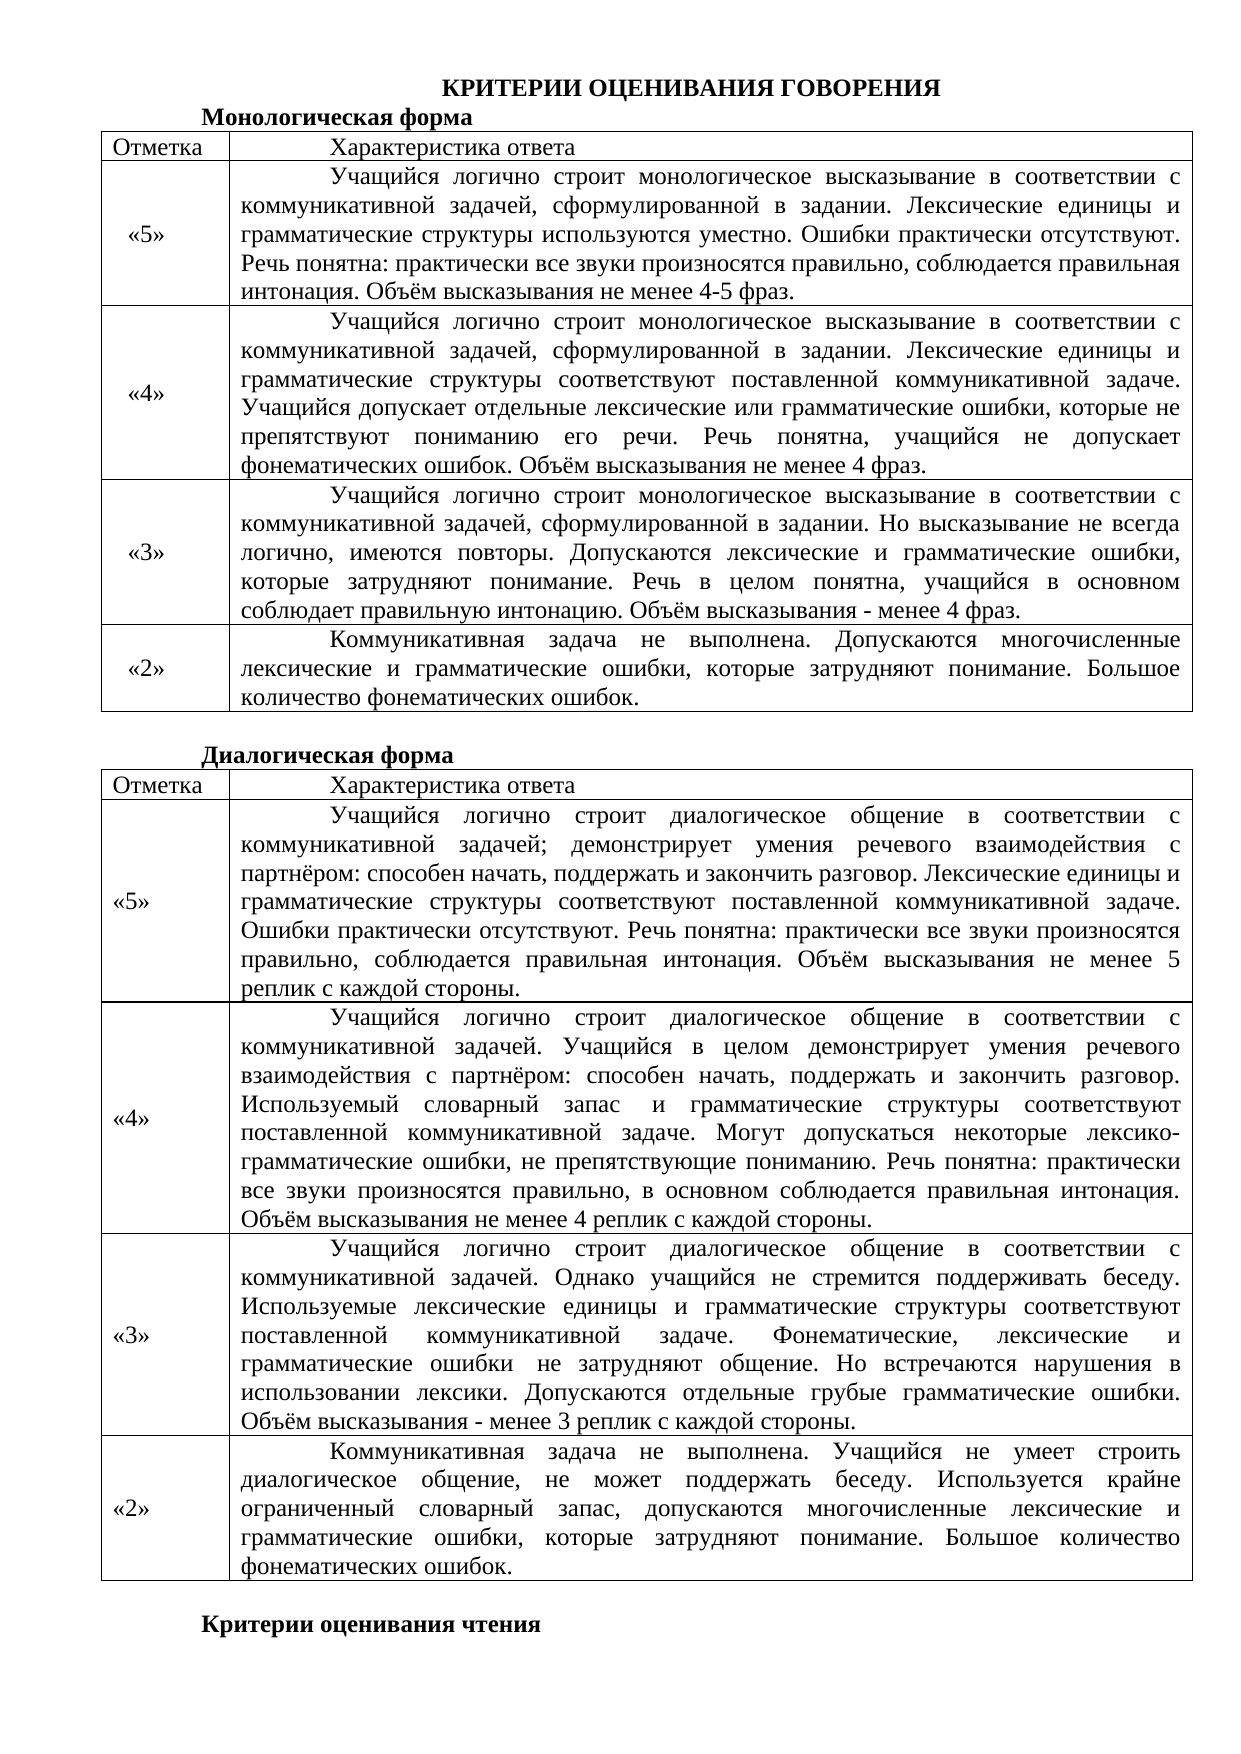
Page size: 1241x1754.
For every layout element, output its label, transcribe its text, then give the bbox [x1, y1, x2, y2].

table_cell Коммуникативная задача не выполнена. Учащийся не умеет строить диалогическое общение, не может поддержать беседу. Используется крайне ограниченный словарный запас, допускаются многочисленные лексические и грамматические ошибки, которые затрудняют понимание. Большое количество фонематических ошибок. [230, 1436, 1192, 1579]
table_header Характеристика ответа [230, 132, 1192, 160]
table_cell «5» [102, 161, 229, 305]
table_cell Учащийся логично строит монологическое высказывание в соответствии с коммуникативной задачей, сформулированной в задании. Но высказывание не всегда логично, имеются повторы. Допускаются лексические и грамматические ошибки, которые затрудняют понимание. Речь в целом понятна, учащийся в основном соблюдает правильную интонацию. Объём высказывания - менее 4 фраз. [230, 480, 1192, 623]
table_cell Учащийся логично строит диалогическое общение в соответствии с коммуникативной задачей. Однако учащийся не стремится поддерживать беседу. Используемые лексические единицы и грамматические структуры соответствуют поставленной коммуникативной задаче. Фонематические, лексические и грамматические ошибки не затрудняют общение. Но встречаются нарушения в использовании лексики. Допускаются отдельные грубые грамматические ошибки. Объём высказывания - менее 3 реплик с каждой стороны. [230, 1234, 1192, 1435]
text Критерии оценивания чтения [112, 1609, 1181, 1638]
table_cell Учащийся логично строит монологическое высказывание в соответствии с коммуникативной задачей, сформулированной в задании. Лексические единицы и грамматические структуры соответствуют поставленной коммуникативной задаче. Учащийся допускает отдельные лексические или грамматические ошибки, которые не препятствуют пониманию его речи. Речь понятна, учащийся не допускает фонематических ошибок. Объём высказывания не менее 4 фраз. [230, 306, 1192, 479]
table_cell «2» [102, 1436, 229, 1579]
table_cell «3» [102, 1234, 229, 1435]
table_cell Учащийся логично строит монологическое высказывание в соответствии с коммуникативной задачей, сформулированной в задании. Лексические единицы и грамматические структуры используются уместно. Ошибки практически отсутствуют. Речь понятна: практически все звуки произносятся правильно, соблюдается правильная интонация. Объём высказывания не менее 4-5 фраз. [230, 161, 1192, 305]
table_cell «5» [102, 800, 229, 1001]
table_cell Коммуникативная задача не выполнена. Допускаются многочисленные лексические и грамматические ошибки, которые затрудняют понимание. Большое количество фонематических ошибок. [230, 625, 1192, 711]
table_cell «4» [102, 306, 229, 479]
table_header Отметка [102, 132, 229, 160]
text КРИТЕРИИ ОЦЕНИВАНИЯ ГОВОРЕНИЯ [112, 73, 1181, 102]
text Диалогическая форма [112, 741, 1181, 769]
table_cell Учащийся логично строит диалогическое общение в соответствии с коммуникативной задачей; демонстрирует умения речевого взаимодействия с партнёром: способен начать, поддержать и закончить разговор. Лексические единицы и грамматические структуры соответствуют поставленной коммуникативной задаче. Ошибки практически отсутствуют. Речь понятна: практически все звуки произносятся правильно, соблюдается правильная интонация. Объём высказывания не менее 5 реплик с каждой стороны. [230, 800, 1192, 1001]
table_header Характеристика ответа [230, 770, 1192, 799]
table_cell «2» [102, 625, 229, 711]
table_cell «3» [102, 480, 229, 623]
table_cell «4» [102, 1003, 229, 1232]
table_cell Учащийся логично строит диалогическое общение в соответствии с коммуникативной задачей. Учащийся в целом демонстрирует умения речевого взаимодействия с партнёром: способен начать, поддержать и закончить разговор. Используемый словарный запас и грамматические структуры соответствуют поставленной коммуникативной задаче. Могут допускаться некоторые лексико-грамматические ошибки, не препятствующие пониманию. Речь понятна: практически все звуки произносятся правильно, в основном соблюдается правильная интонация. Объём высказывания не менее 4 реплик с каждой стороны. [230, 1003, 1192, 1232]
table_header Отметка [102, 770, 229, 799]
text Монологическая форма [112, 102, 1181, 131]
